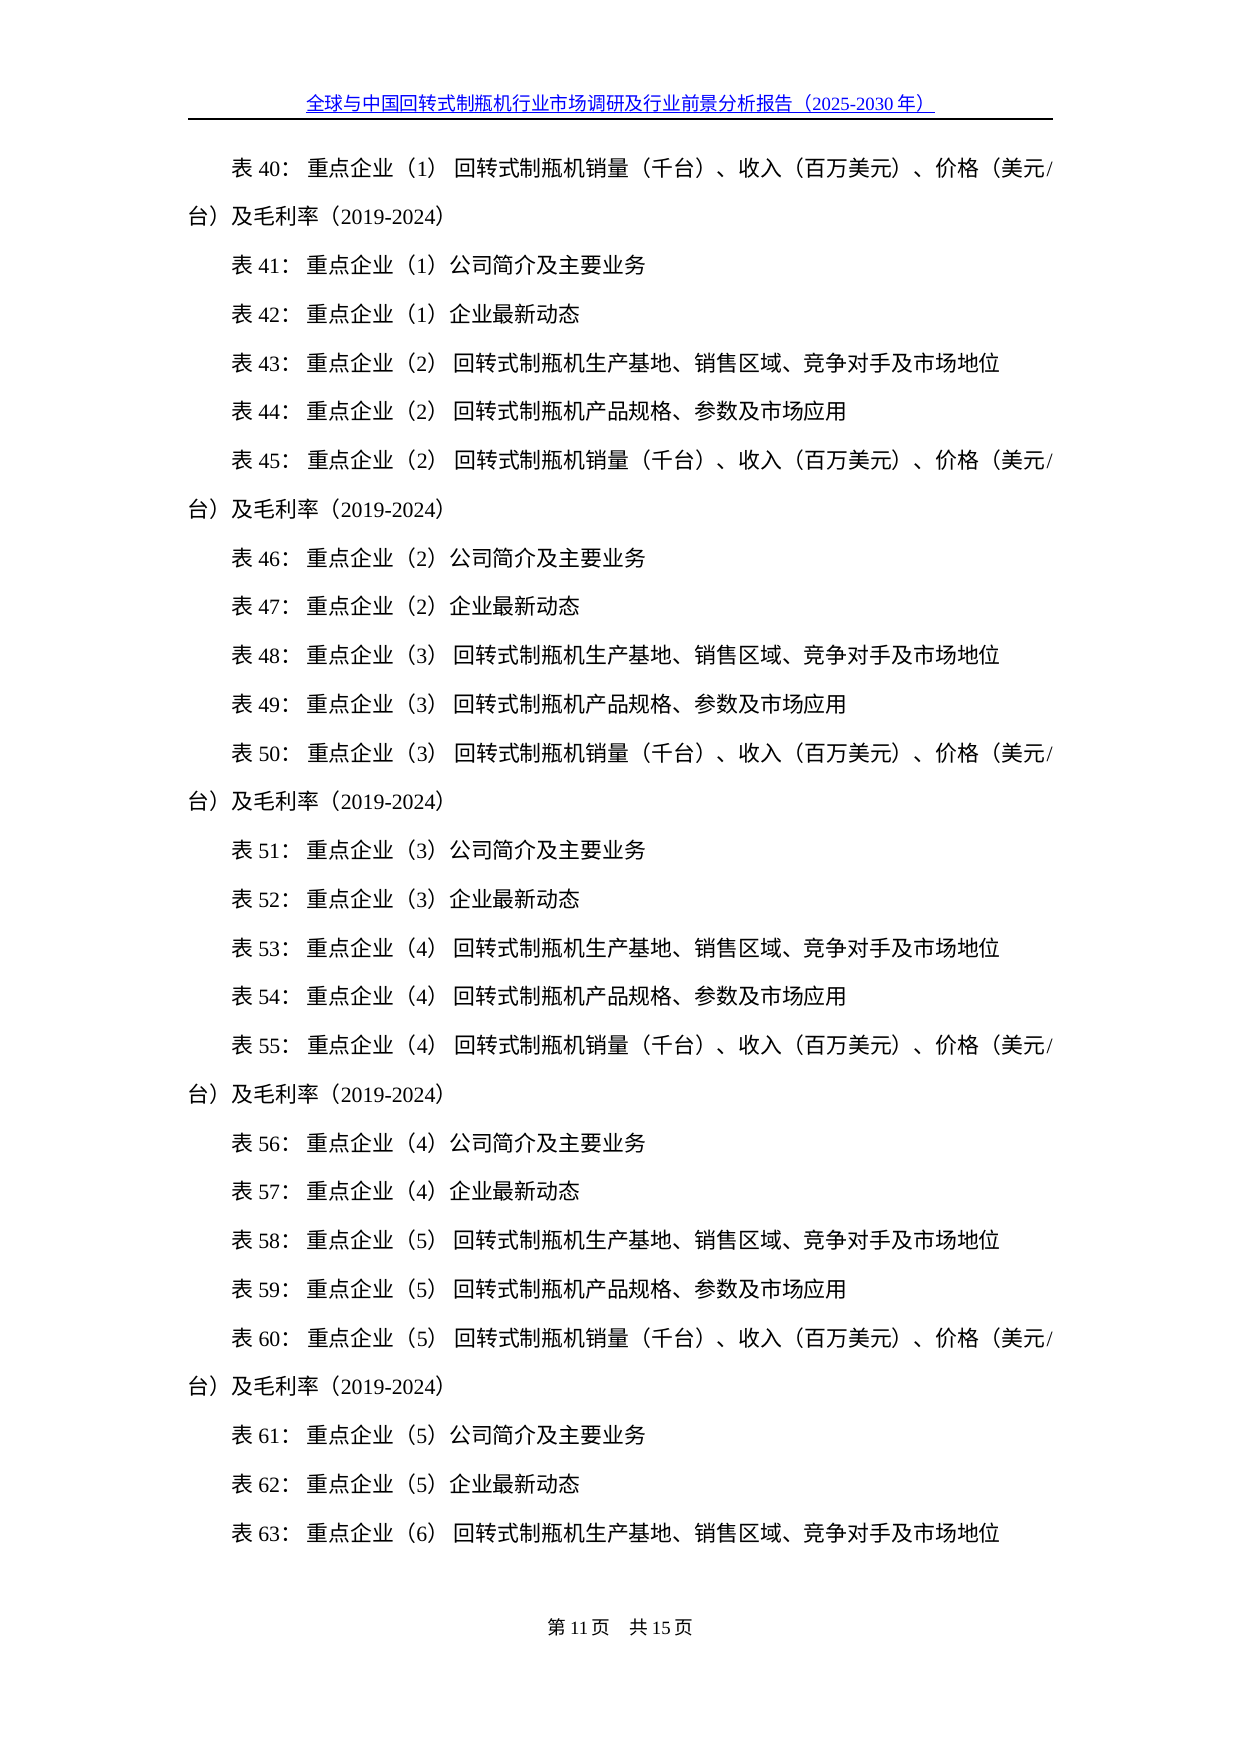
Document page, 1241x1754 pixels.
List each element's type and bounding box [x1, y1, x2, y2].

text [187, 150, 1053, 1548]
